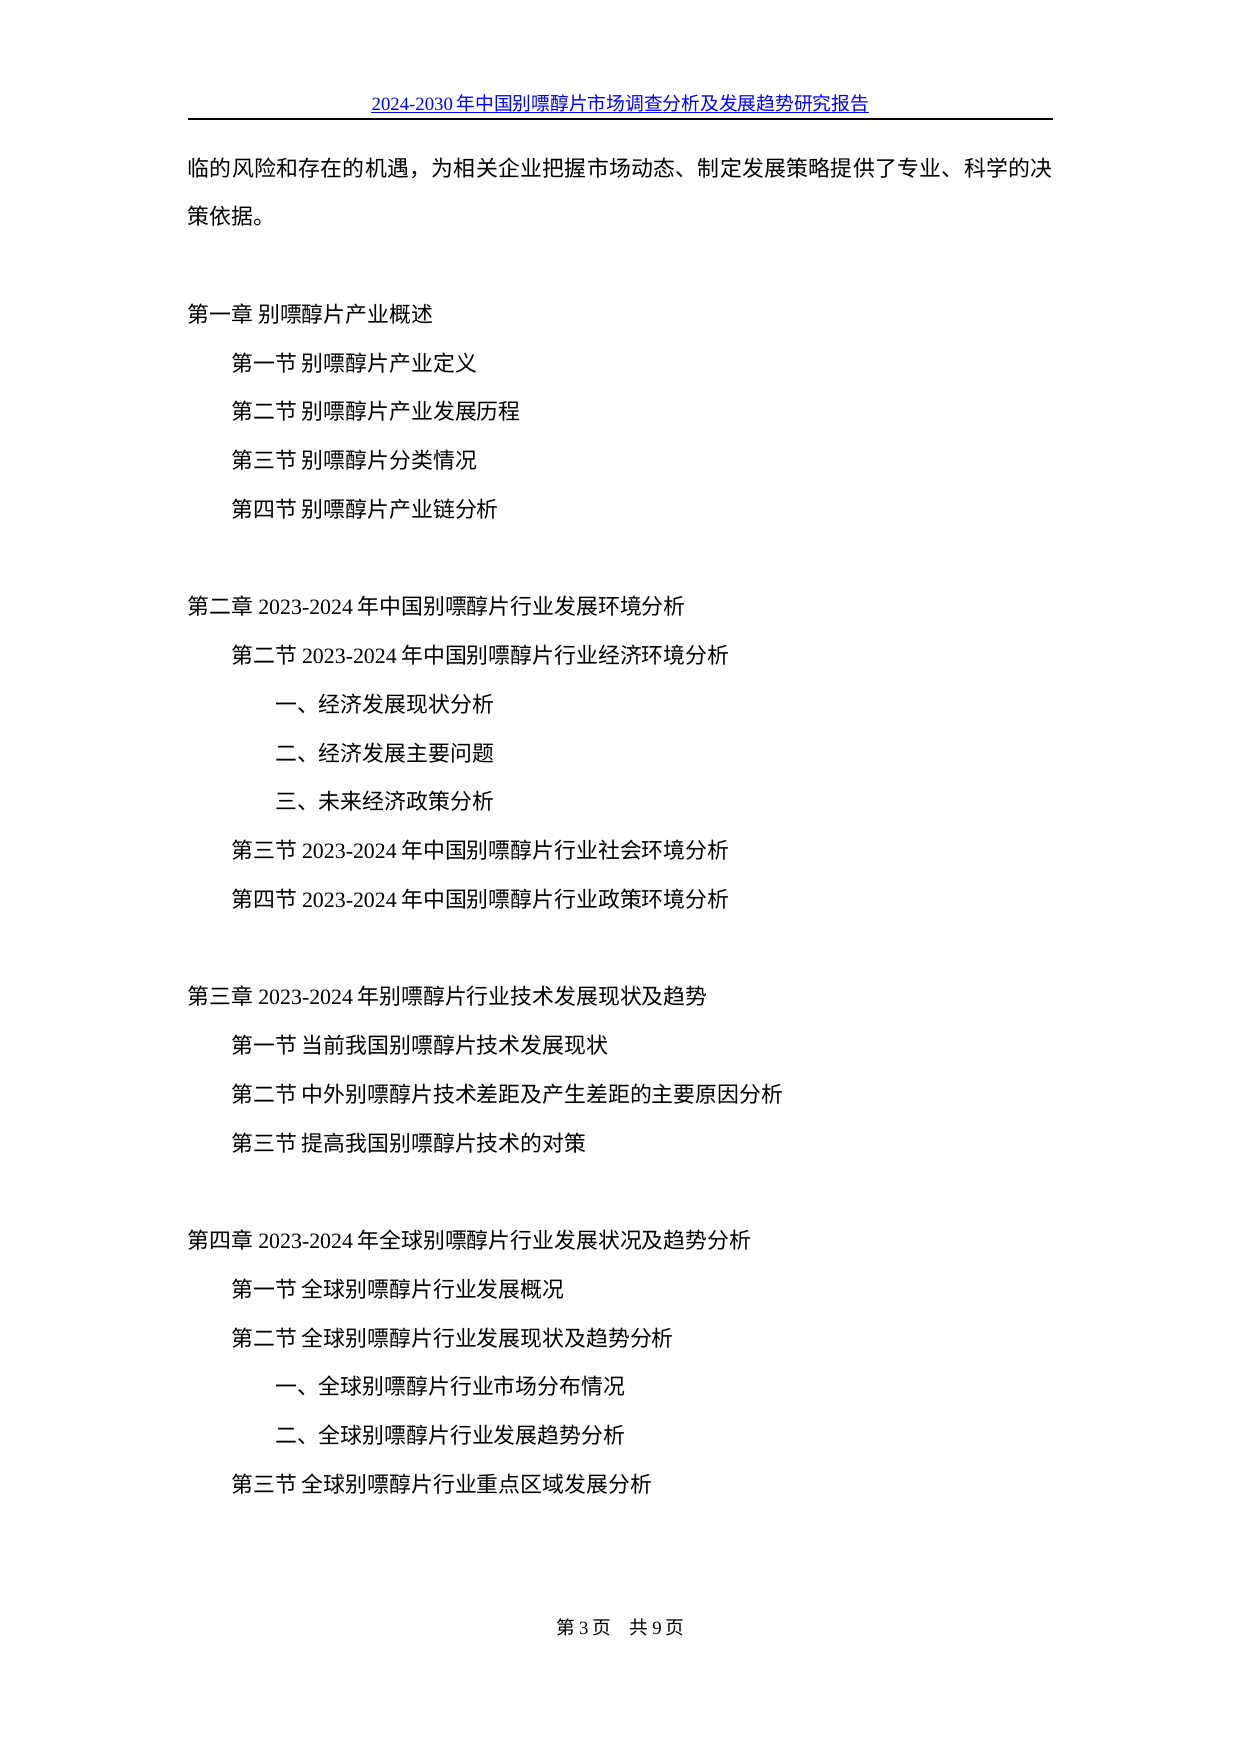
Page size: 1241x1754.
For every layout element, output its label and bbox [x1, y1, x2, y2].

text [187, 150, 1053, 1499]
